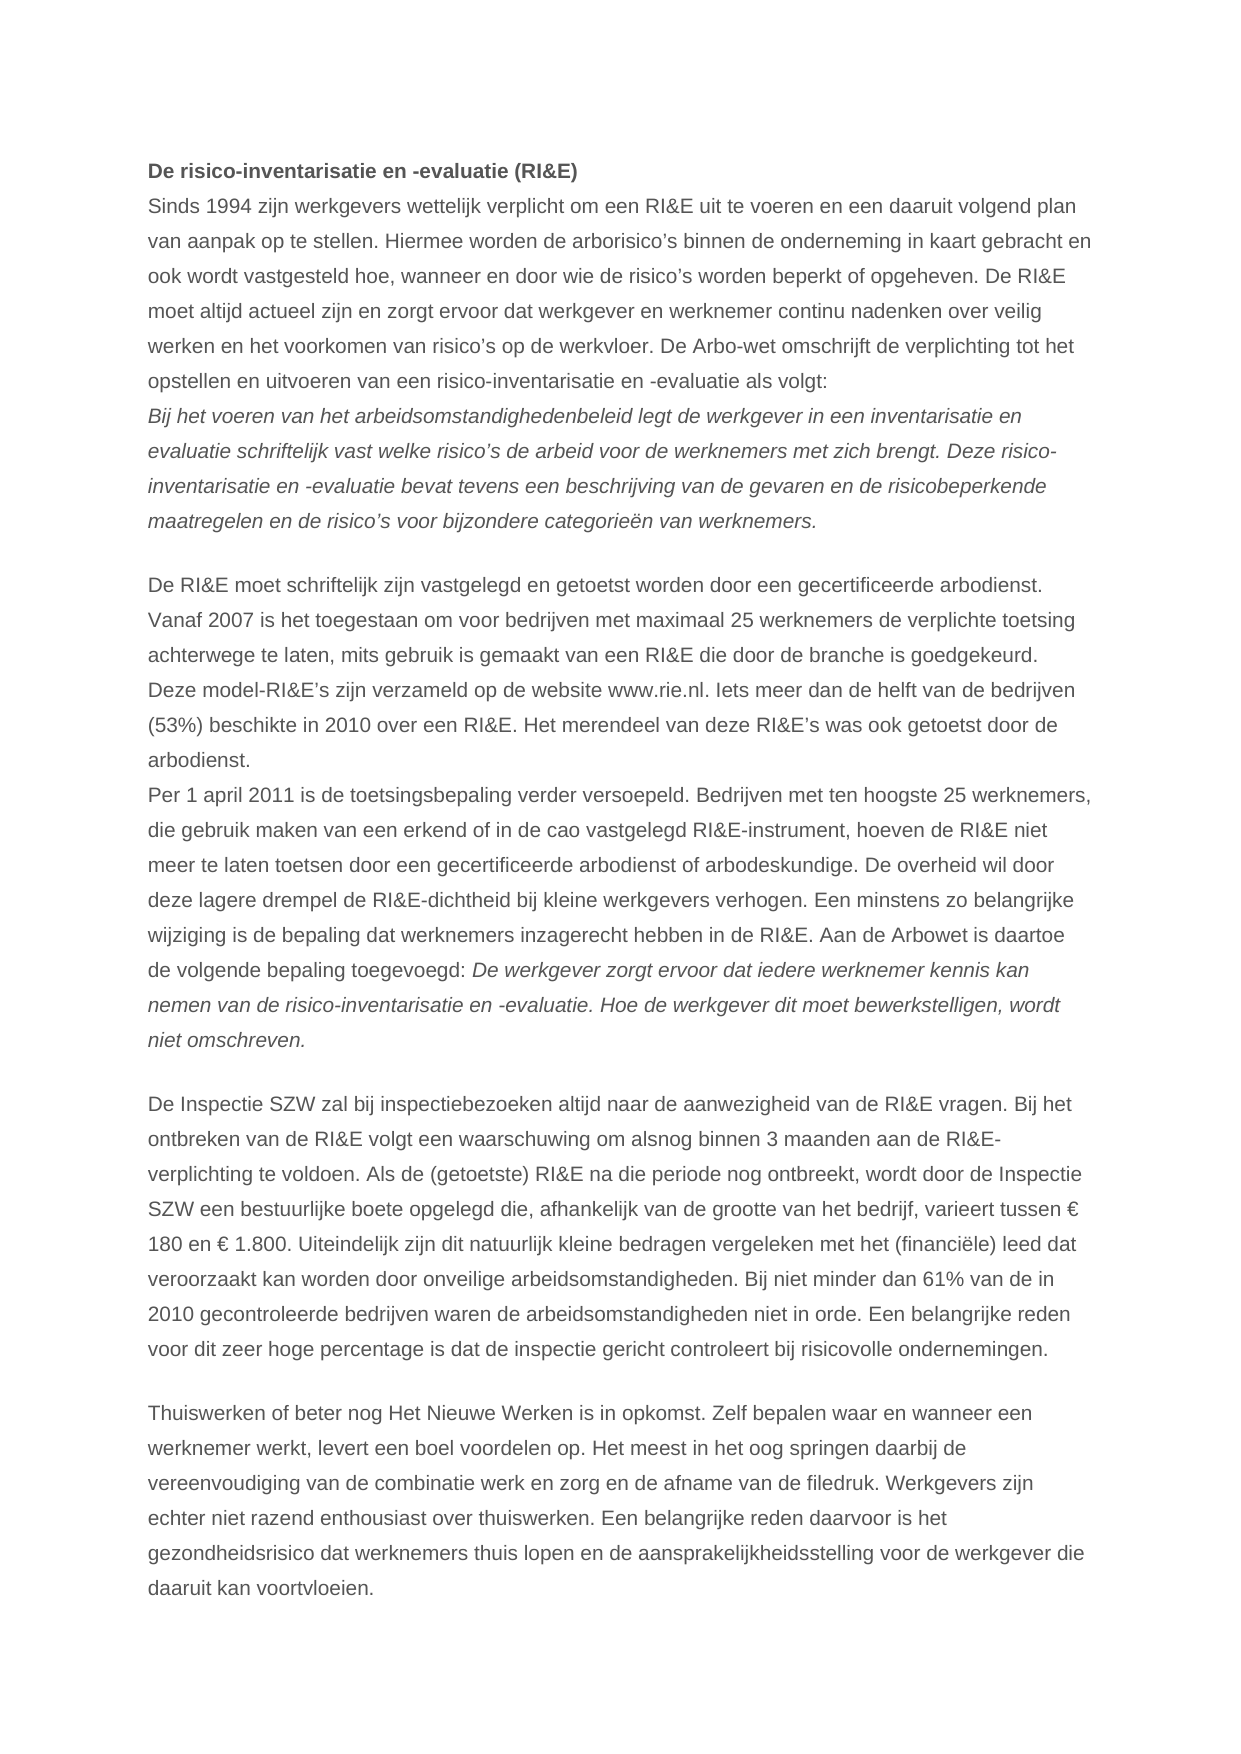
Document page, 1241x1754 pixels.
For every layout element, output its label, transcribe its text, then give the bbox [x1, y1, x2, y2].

text Thuiswerken of beter nog Het Nieuwe Werken is in opkomst. Zelf bepalen waar en wanneer een werknemer werkt, levert een boel voordelen op. Het meest in het oog springen daarbij de vereenvoudiging van de combinatie werk en zorg en de afname van de filedruk. Werkgevers zijn echter niet razend enthousiast over thuiswerken. Een belangrijke reden daarvoor is het gezondheidsrisico dat werknemers thuis lopen en de aansprakelijkheidsstelling voor de werkgever die daaruit kan voortvloeien. [148, 1390, 1093, 1600]
text De RI&E moet schriftelijk zijn vastgelegd en getoetst worden door een gecertificeerde arbodienst. Vanaf 2007 is het toegestaan om voor bedrijven met maximaal 25 werknemers de verplichte toetsing achterwege te laten, mits gebruik is gemaakt van een RI&E die door de branche is goedgekeurd. Deze model-RI&E’s zijn verzameld op de website www.rie.nl. Iets meer dan de helft van de bedrijven (53%) beschikte in 2010 over een RI&E. Het merendeel van deze RI&E’s was ook getoetst door de arbodienst. Per 1 april 2011 is de toetsingsbepaling verder versoepeld. Bedrijven met ten hoogste 25 werknemers, die gebruik maken van een erkend of in de cao vastgelegd RI&E-instrument, hoeven de RI&E niet meer te laten toetsen door een gecertificeerde arbodienst of arbodeskundige. De overheid wil door deze lagere drempel de RI&E-dichtheid bij kleine werkgevers verhogen. Een minstens zo belangrijke wijziging is de bepaling dat werknemers inzagerecht hebben in de RI&E. Aan de Arbowet is daartoe de volgende bepaling toegevoegd: De werkgever zorgt ervoor dat iedere werknemer kennis kan nemen van de risico-inventarisatie en -evaluatie. Hoe de werkgever dit moet bewerkstelligen, wordt niet omschreven. [148, 562, 1093, 1052]
text De Inspectie SZW zal bij inspectiebezoeken altijd naar de aanwezigheid van de RI&E vragen. Bij het ontbreken van de RI&E volgt een waarschuwing om alsnog binnen 3 maanden aan de RI&E-verplichting te voldoen. Als de (getoetste) RI&E na die periode nog ontbreekt, wordt door de Inspectie SZW een bestuurlijke boete opgelegd die, afhankelijk van de grootte van het bedrijf, varieert tussen € 180 en € 1.800. Uiteindelijk zijn dit natuurlijk kleine bedragen vergeleken met het (financiële) leed dat veroorzaakt kan worden door onveilige arbeidsomstandigheden. Bij niet minder dan 61% van de in 2010 gecontroleerde bedrijven waren de arbeidsomstandigheden niet in orde. Een belangrijke reden voor dit zeer hoge percentage is dat de inspectie gericht controleert bij risicovolle ondernemingen. [148, 1081, 1093, 1361]
text De risico-inventarisatie en -evaluatie (RI&E) Sinds 1994 zijn werkgevers wettelijk verplicht om een RI&E uit te voeren en een daaruit volgend plan van aanpak op te stellen. Hiermee worden de arborisico’s binnen de onderneming in kaart gebracht en ook wordt vastgesteld hoe, wanneer en door wie de risico’s worden beperkt of opgeheven. De RI&E moet altijd actueel zijn en zorgt ervoor dat werkgever en werknemer continu nadenken over veilig werken en het voorkomen van risico’s op de werkvloer. De Arbo-wet omschrijft de verplichting tot het opstellen en uitvoeren van een risico-inventarisatie en -evaluatie als volgt: Bij het voeren van het arbeidsomstandighedenbeleid legt de werkgever in een inventarisatie en evaluatie schriftelijk vast welke risico’s de arbeid voor de werknemers met zich brengt. Deze risico-inventarisatie en -evaluatie bevat tevens een beschrijving van de gevaren en de risicobeperkende maatregelen en de risico’s voor bijzondere categorieën van werknemers. [148, 148, 1093, 533]
